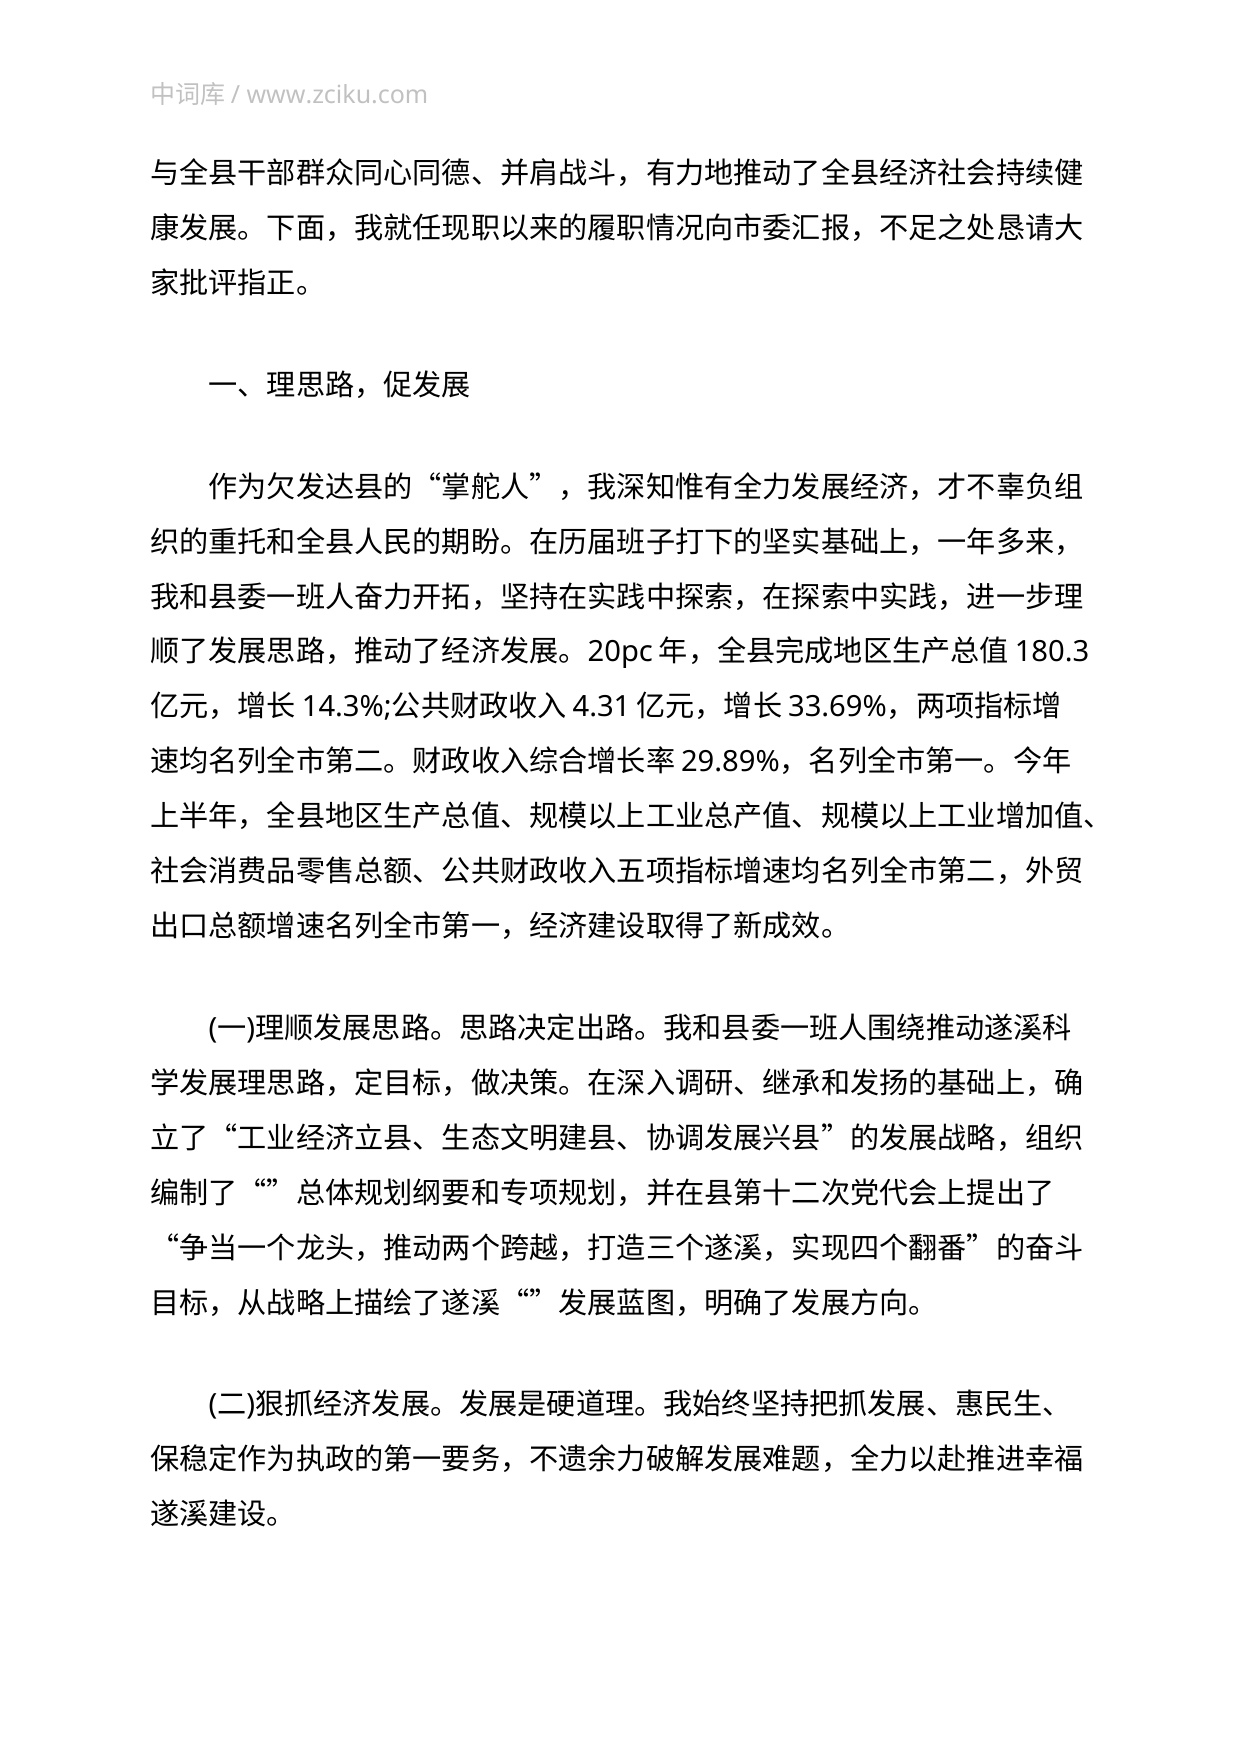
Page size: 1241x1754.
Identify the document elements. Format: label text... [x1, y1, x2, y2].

text 一、理思路，促发展 [150, 362, 1090, 404]
text (一)理顺发展思路。思路决定出路。我和县委一班人围绕推动遂溪科学发展理思路，定目标，做决策。在深入调研、继承和发扬的基础上，确立了“工业经济立县、生态文明建县、协调发展兴县”的发展战略，组织编制了“”总体规划纲要和专项规划，并在县第十二次党代会上提出了“争当一个龙头，推动两个跨越，打造三个遂溪，实现四个翻番”的奋斗目标，从战略上描绘了遂溪“”发展蓝图，明确了发展方向。 [150, 1004, 1090, 1321]
text 作为欠发达县的“掌舵人”，我深知惟有全力发展经济，才不辜负组织的重托和全县人民的期盼。在历届班子打下的坚实基础上，一年多来，我和县委一班人奋力开拓，坚持在实践中探索，在探索中实践，进一步理顺了发展思路，推动了经济发展。20pc年，全县完成地区生产总值180.3亿元，增长14.3%;公共财政收入4.31亿元，增长33.69%，两项指标增速均名列全市第二。财政收入综合增长率29.89%，名列全市第一。今年上半年，全县地区生产总值、规模以上工业总产值、规模以上工业增加值、社会消费品零售总额、公共财政收入五项指标增速均名列全市第二，外贸出口总额增速名列全市第一，经济建设取得了新成效。 [150, 463, 1090, 945]
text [150, 150, 1090, 302]
text (二)狠抓经济发展。发展是硬道理。我始终坚持把抓发展、惠民生、保稳定作为执政的第一要务，不遗余力破解发展难题，全力以赴推进幸福遂溪建设。 [150, 1381, 1090, 1533]
